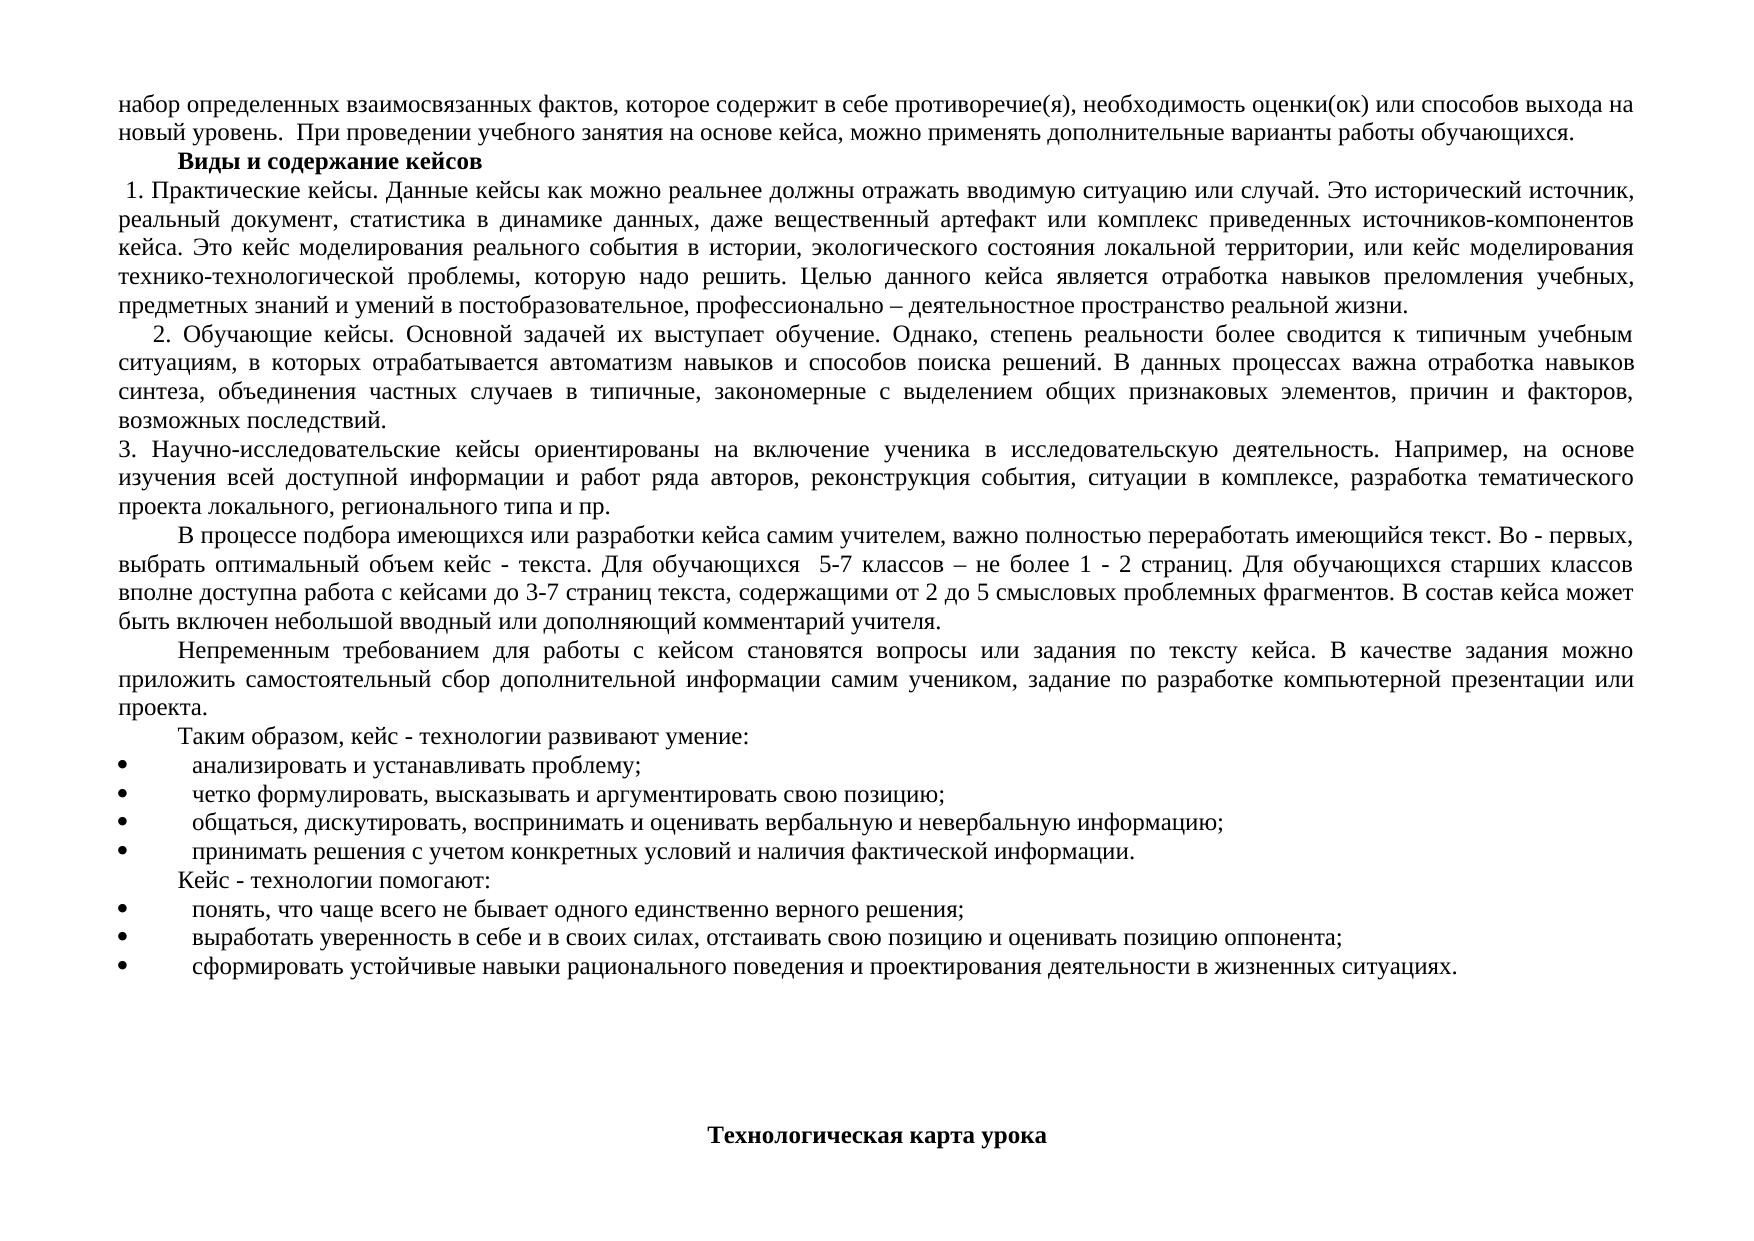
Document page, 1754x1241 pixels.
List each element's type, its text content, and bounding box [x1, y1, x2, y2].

list понять, что чаще всего не бывает одного единственно верного решения; [118, 894, 1636, 922]
text Виды и содержание кейсов [118, 146, 1636, 175]
list cформировать устойчивые навыки рационального поведения и проектирования деятельности в жизненных ситуациях. [118, 951, 1636, 980]
text 1. Практические кейсы. Данные кейсы как можно реальнее должны отражать вводимую ситуацию или случай. Это исторический источник, реальный документ, статистика в динамике данных, даже вещественный артефакт или комплекс приведенных источников-компонентов кейса. Это кейс моделирования реального события в истории, экологического состояния локальной территории, или кейс моделирования технико-технологической проблемы, которую надо решить. Целью данного кейса является отработка навыков преломления учебных, предметных знаний и умений в постобразовательное, профессионально – деятельностное пространство реальной жизни. [118, 175, 1636, 319]
text В процессе подбора имеющихся или разработки кейса самим учителем, важно полностью переработать имеющийся текст. Во - первых, выбрать оптимальный объем кейс - текста. Для обучающихся 5-7 классов – не более 1 - 2 страниц. Для обучающихся старших классов вполне доступна работа с кейсами до 3-7 страниц текста, содержащими от 2 до 5 смысловых проблемных фрагментов. В состав кейса может быть включен небольшой вводный или дополняющий комментарий учителя. [118, 520, 1636, 635]
list четко формулировать, высказывать и аргументировать свою позицию; [118, 779, 1636, 807]
text Непременным требованием для работы с кейсом становятся вопросы или задания по тексту кейса. В качестве задания можно приложить самостоятельный сбор дополнительной информации самим учеником, задание по разработке компьютерной презентации или проекта. [118, 635, 1636, 721]
list принимать решения с учетом конкретных условий и наличия фактической информации. [118, 836, 1636, 865]
list выработать уверенность в себе и в своих силах, отстаивать свою позицию и оценивать позицию оппонента; [118, 922, 1636, 951]
text 3. Научно-исследовательские кейсы ориентированы на включение ученика в исследовательскую деятельность. Например, на основе изучения всей доступной информации и работ ряда авторов, реконструкция события, ситуации в комплексе, разработка тематического проекта локального, регионального типа и пр. [118, 434, 1636, 520]
list анализировать и устанавливать проблему; [118, 750, 1636, 779]
list общаться, дискутировать, воспринимать и оценивать вербальную и невербальную информацию; [118, 807, 1636, 836]
text Таким образом, кейс - технологии развивают умение: [118, 721, 1636, 750]
text Кейс - технологии помогают: [118, 865, 1636, 894]
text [118, 89, 1636, 146]
text Технологическая карта урока [118, 1120, 1636, 1149]
text 2. Обучающие кейсы. Основной задачей их выступает обучение. Однако, степень реальности более сводится к типичным учебным ситуациям, в которых отрабатывается автоматизм навыков и способов поиска решений. В данных процессах важна отработка навыков синтеза, объединения частных случаев в типичные, закономерные с выделением общих признаковых элементов, причин и факторов, возможных последствий. [118, 319, 1636, 434]
